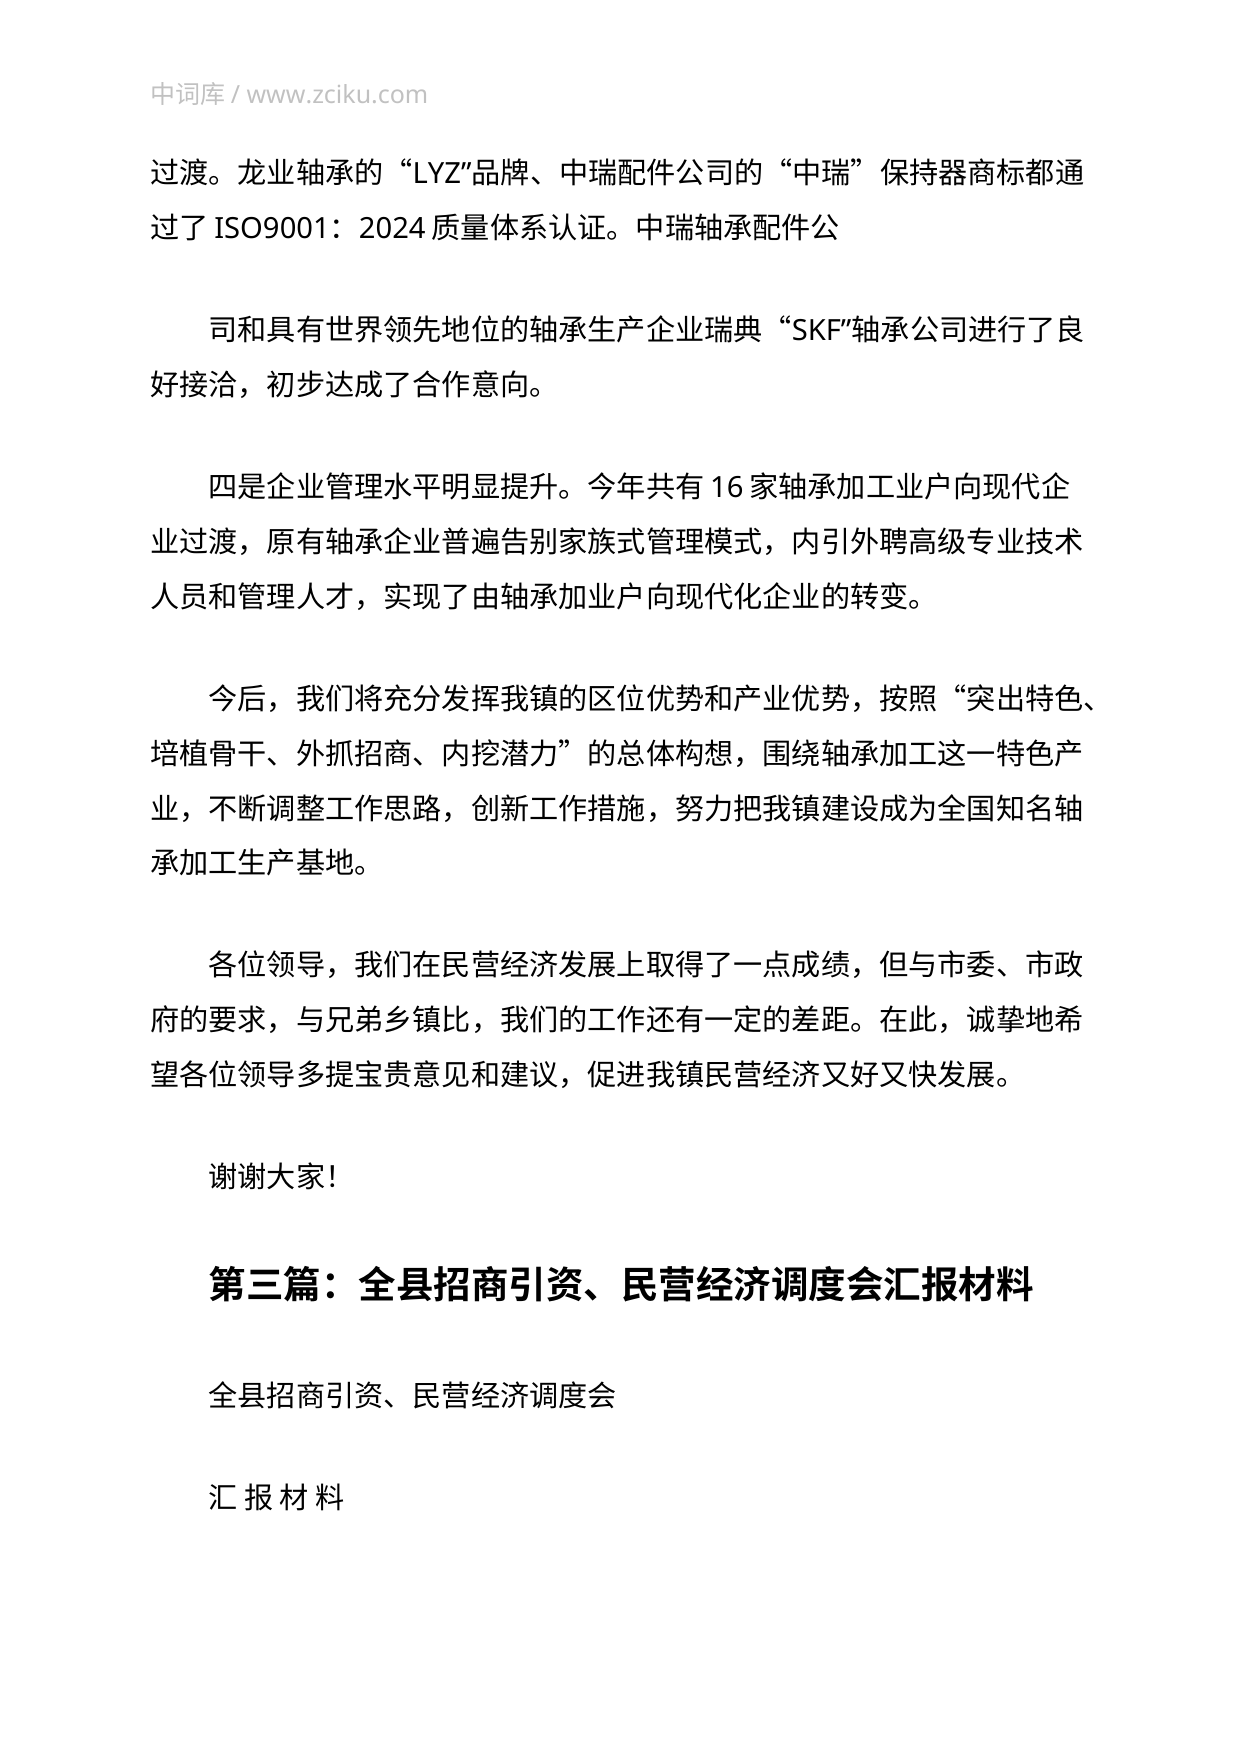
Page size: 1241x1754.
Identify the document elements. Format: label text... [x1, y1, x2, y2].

text 汇 报 材 料 [150, 1474, 1090, 1517]
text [150, 150, 1090, 247]
text 各位领导，我们在民营经济发展上取得了一点成绩，但与市委、市政府的要求，与兄弟乡镇比，我们的工作还有一定的差距。在此，诚挚地希望各位领导多提宝贵意见和建议，促进我镇民营经济又好又快发展。 [150, 942, 1090, 1094]
text 第三篇：全县招商引资、民营经济调度会汇报材料 [150, 1255, 1090, 1309]
text 司和具有世界领先地位的轴承生产企业瑞典“SKF”轴承公司进行了良好接洽，初步达成了合作意向。 [150, 307, 1090, 404]
text 今后，我们将充分发挥我镇的区位优势和产业优势，按照“突出特色、培植骨干、外抓招商、内挖潜力”的总体构想，围绕轴承加工这一特色产业，不断调整工作思路，创新工作措施，努力把我镇建设成为全国知名轴承加工生产基地。 [150, 675, 1090, 882]
text 四是企业管理水平明显提升。今年共有16家轴承加工业户向现代企业过渡，原有轴承企业普遍告别家族式管理模式，内引外聘高级专业技术人员和管理人才，实现了由轴承加业户向现代化企业的转变。 [150, 464, 1090, 616]
text 谢谢大家！ [150, 1153, 1090, 1196]
text 全县招商引资、民营经济调度会 [150, 1373, 1090, 1415]
